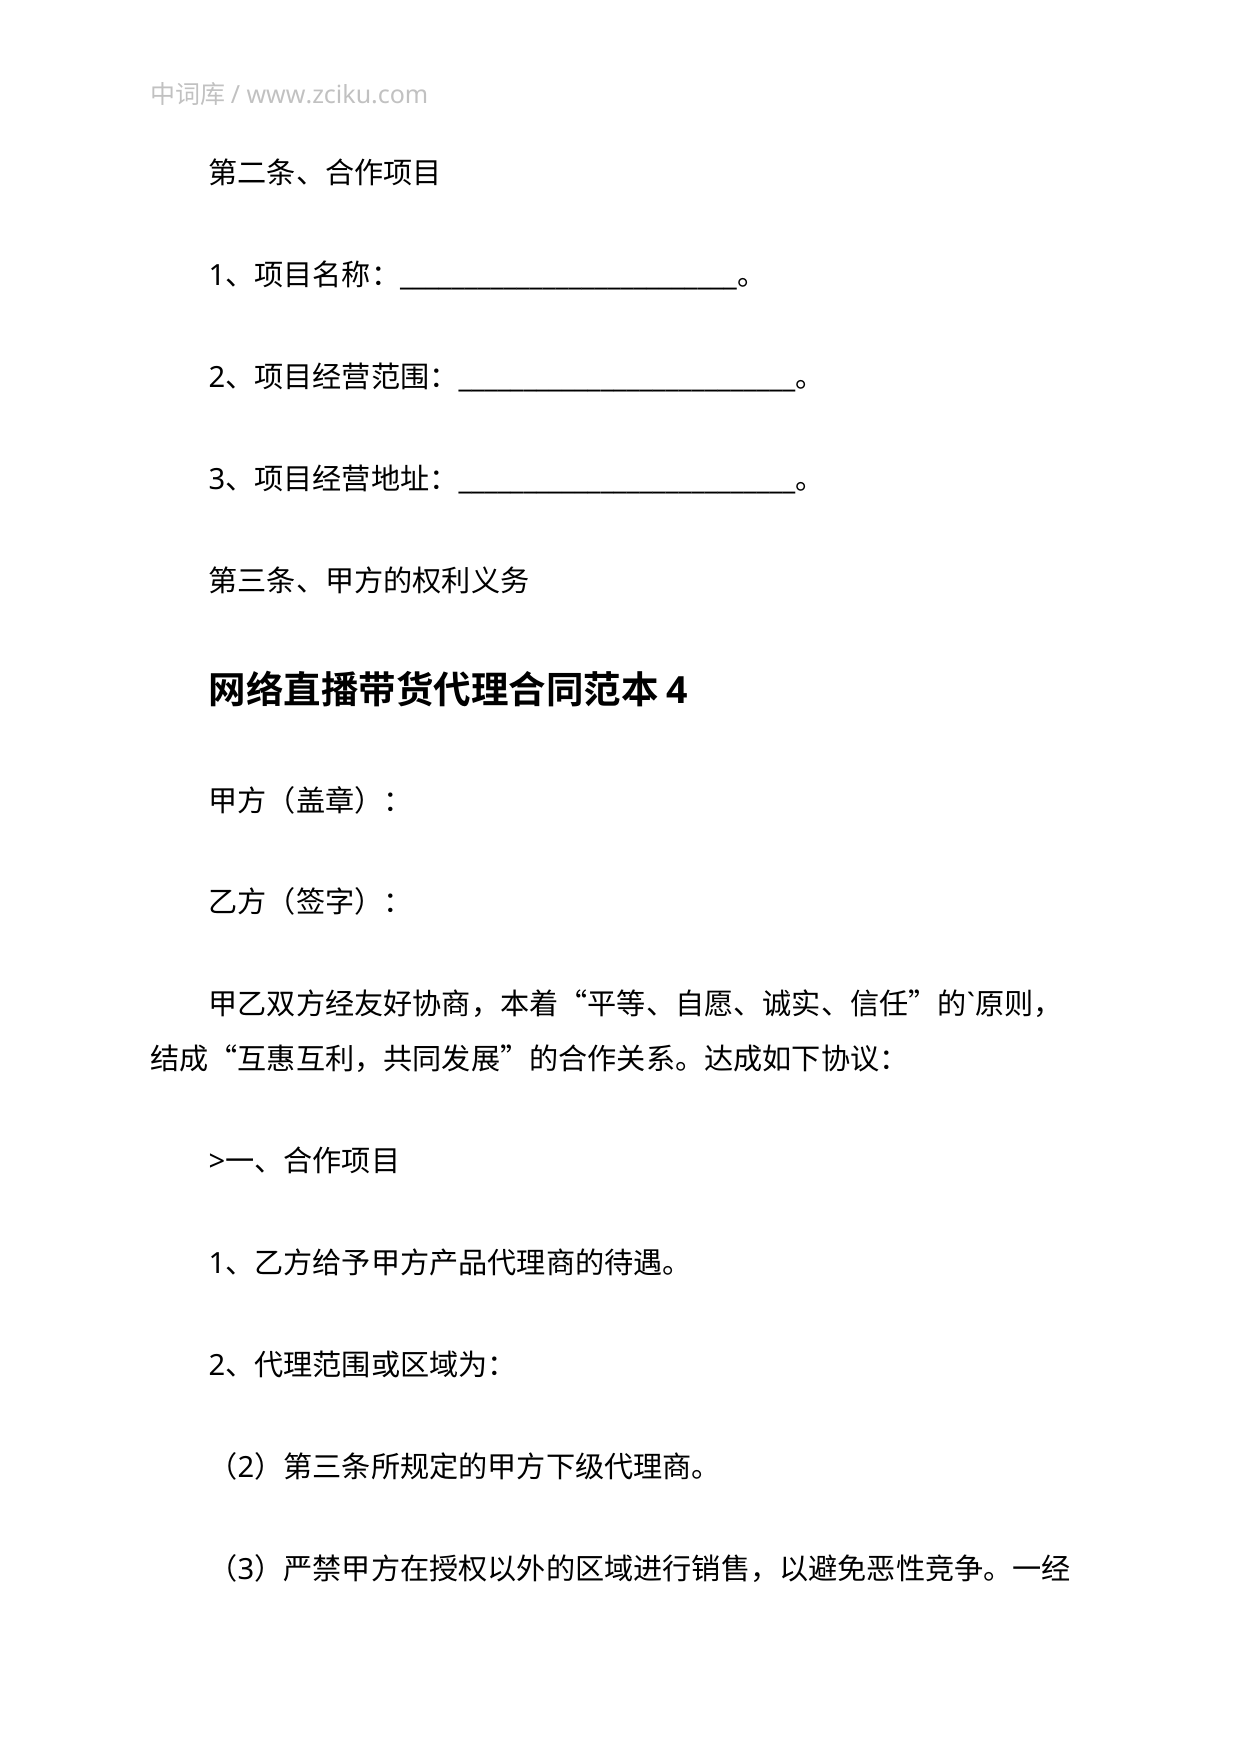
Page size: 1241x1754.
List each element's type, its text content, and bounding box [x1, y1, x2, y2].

text 2、项目经营范围：__________________________。 [150, 354, 1090, 396]
text 第二条、合作项目 [150, 150, 1090, 192]
text 1、乙方给予甲方产品代理商的待遇。 [150, 1239, 1090, 1282]
text 1、项目名称：__________________________。 [150, 252, 1090, 294]
text >一、合作项目 [150, 1137, 1090, 1180]
text 甲乙双方经友好协商，本着“平等、自愿、诚实、信任”的`原则，结成“互惠互利，共同发展”的合作关系。达成如下协议： [150, 981, 1090, 1078]
text （2）第三条所规定的甲方下级代理商。 [150, 1443, 1090, 1486]
text 第三条、甲方的权利义务 [150, 558, 1090, 600]
text 2、代理范围或区域为： [150, 1341, 1090, 1384]
text 3、项目经营地址：__________________________。 [150, 456, 1090, 498]
text 网络直播带货代理合同范本4 [150, 659, 1090, 714]
text 乙方（签字）： [150, 879, 1090, 921]
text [150, 1545, 1090, 1588]
text 甲方（盖章）： [150, 777, 1090, 819]
